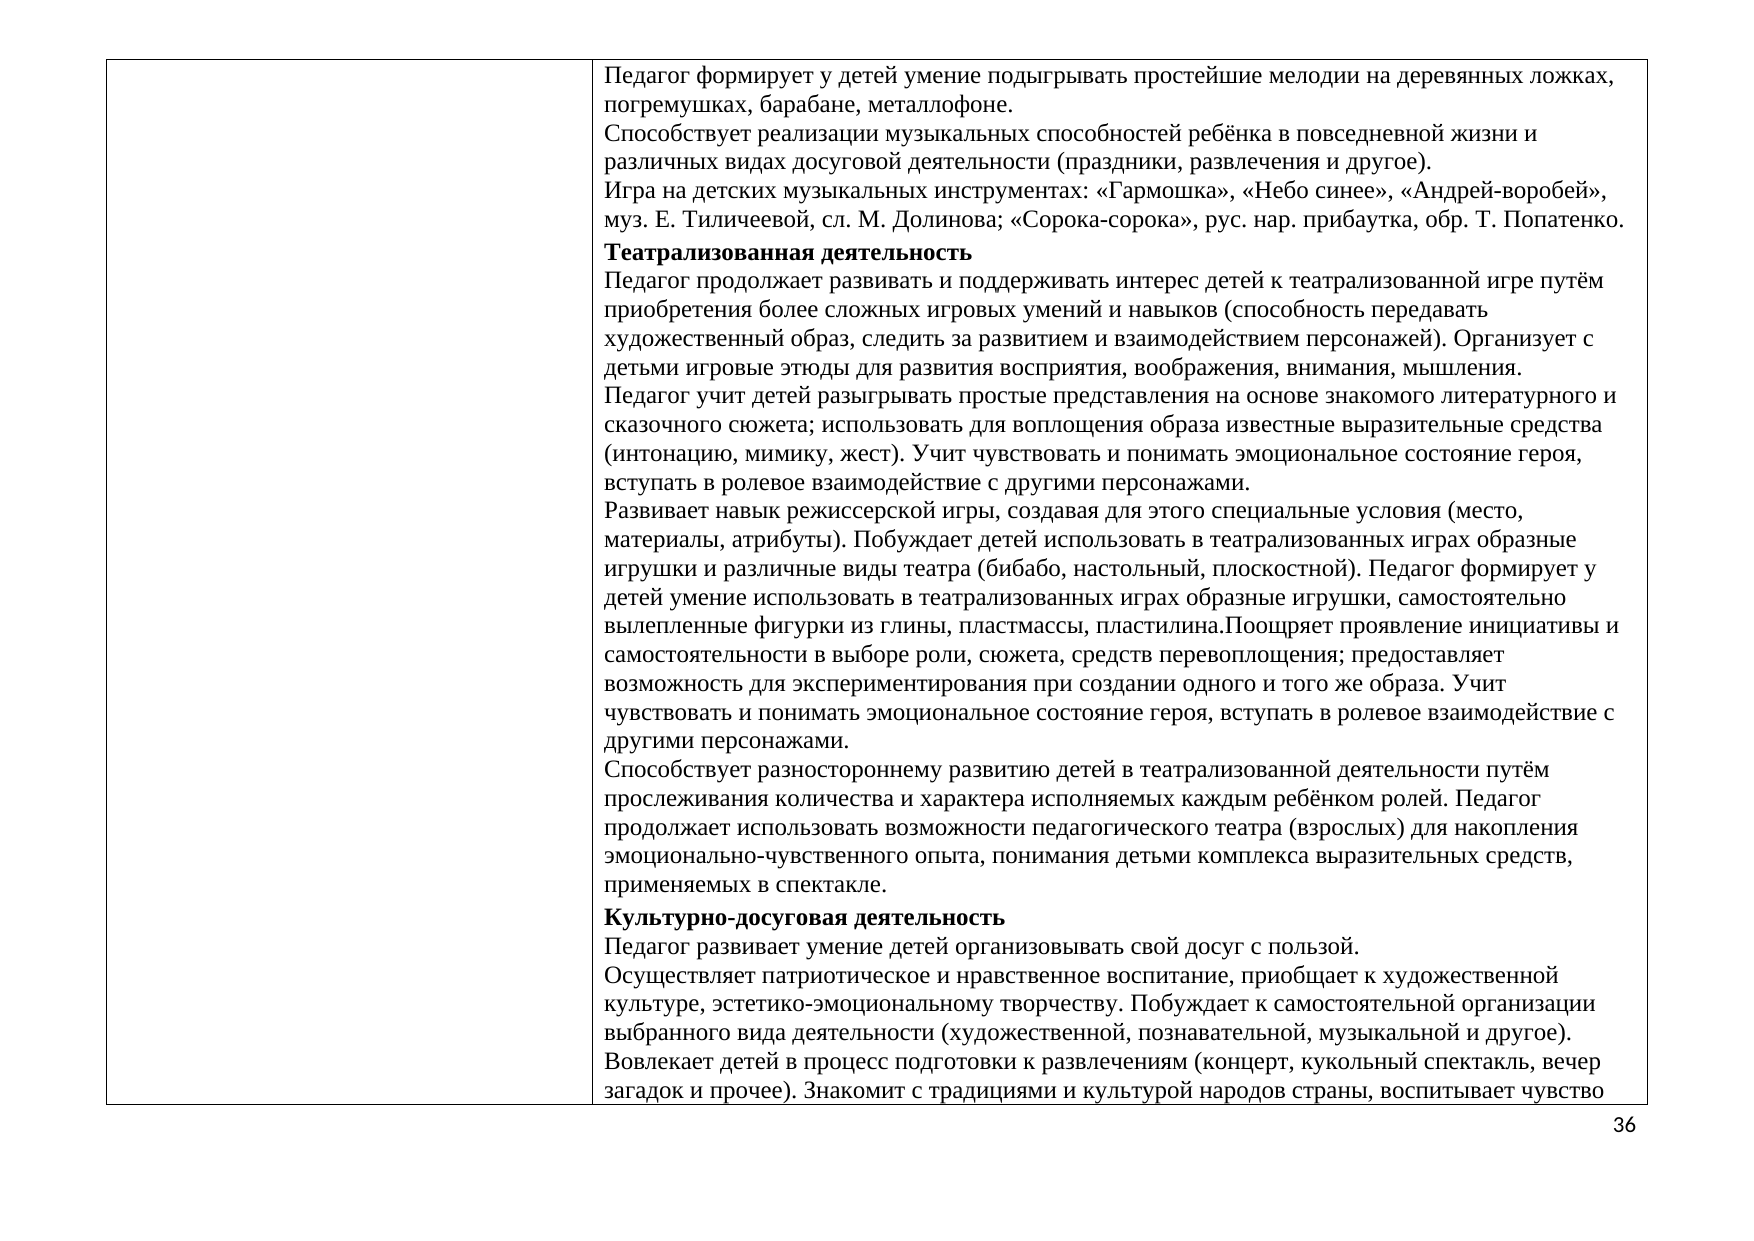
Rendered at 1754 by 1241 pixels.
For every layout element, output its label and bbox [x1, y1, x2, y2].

table_cell [593, 60, 1647, 1103]
table_cell [107, 60, 592, 1103]
